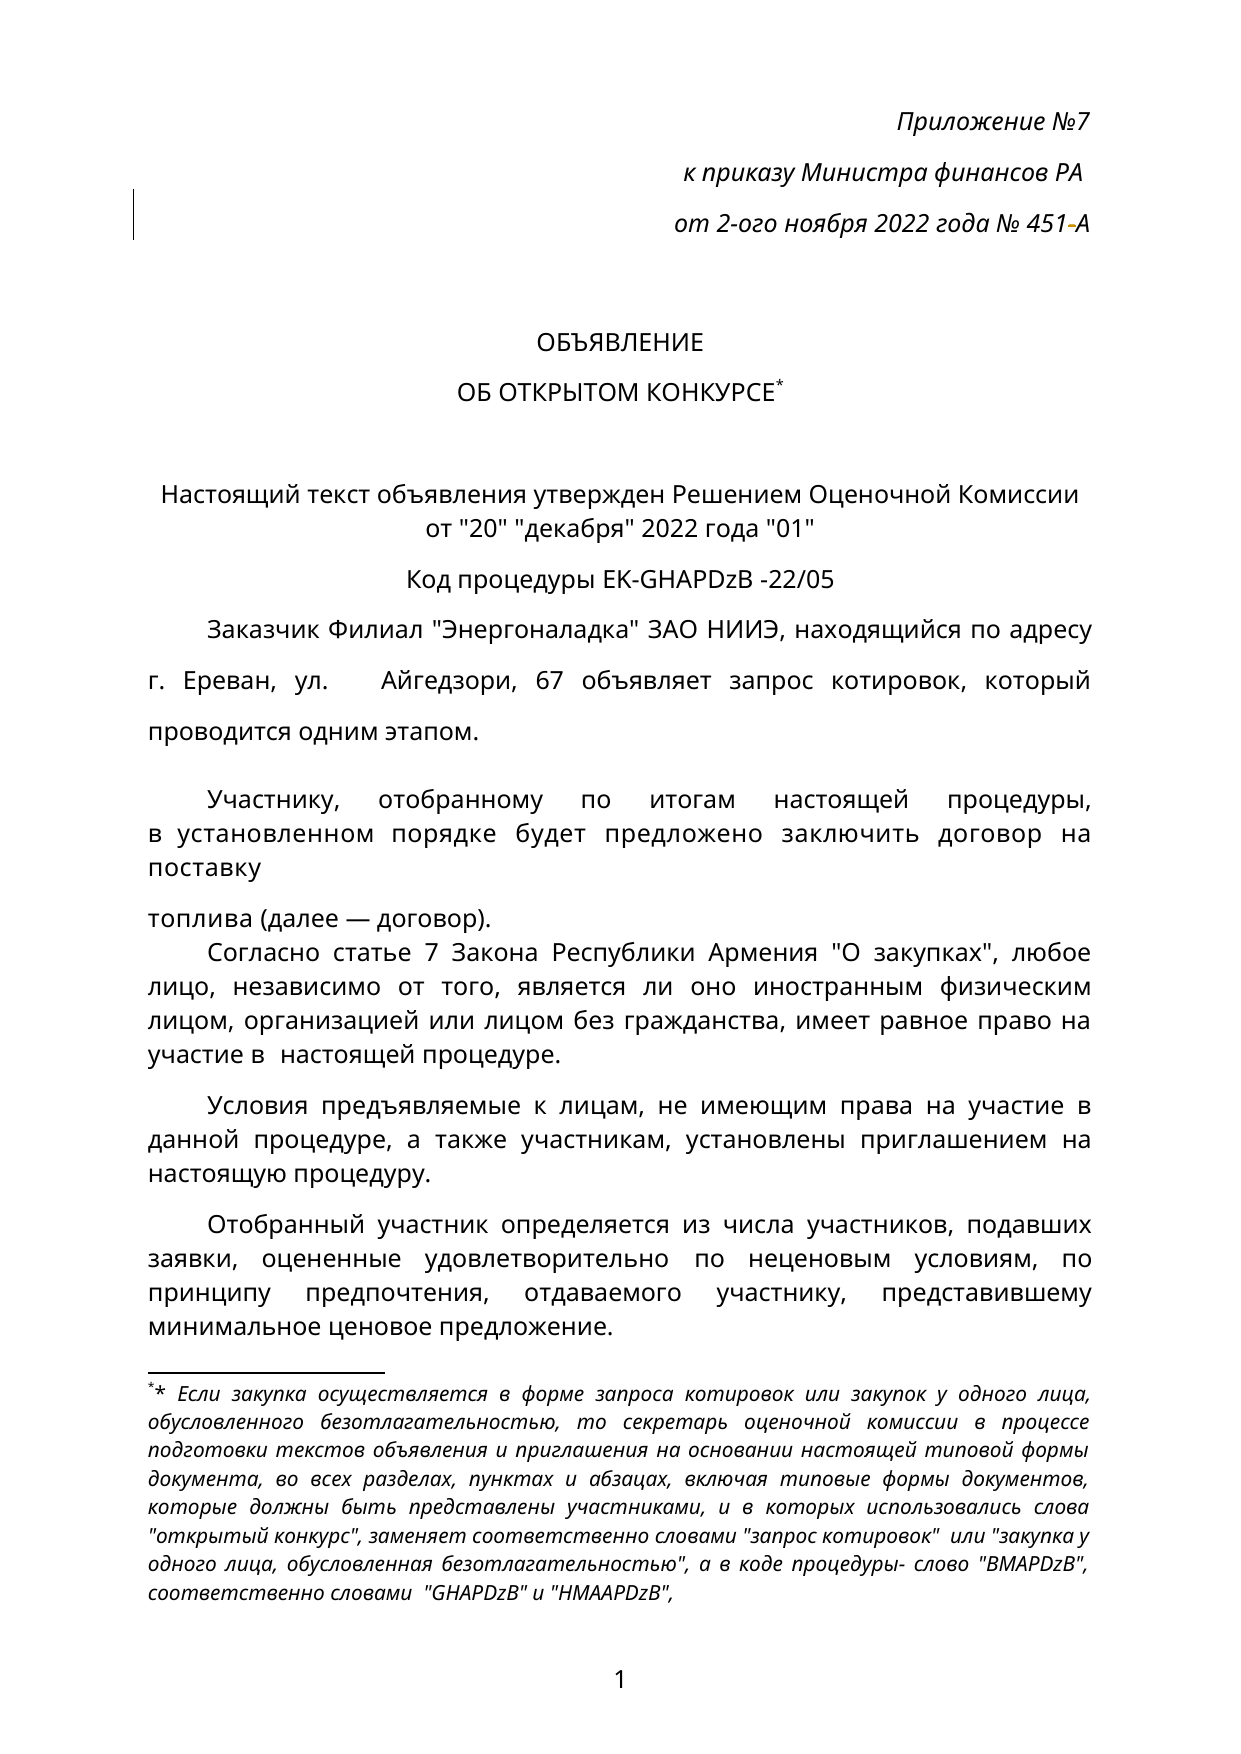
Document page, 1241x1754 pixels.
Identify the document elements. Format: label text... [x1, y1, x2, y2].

text топлива (далее — договор). [148, 901, 1092, 935]
text ОБ ОТКРЫТОМ КОНКУРСЕ* [148, 375, 1092, 409]
text Участнику, отобранному по итогам настоящей процедуры, в установленном порядке будет предложено заключить договор на поставку [148, 782, 1092, 884]
text Приложение №7 [148, 103, 1092, 137]
text к приказу Министра финансов РА от 2-ого ноября 2022 года № 451A [148, 154, 1092, 239]
text Код процедуры EK-GHAPDzB -22/05 [148, 561, 1092, 595]
text Заказчик Филиал "Энергоналадка" ЗАО НИИЭ, находящийся по адресу г. Ереван, ул. Айгедзори, 67 объявляет запрос котировок, который проводится одним этапом. [148, 612, 1092, 748]
text Настоящий текст объявления утвержден Решением Оценочной Комиссии от "20" "декабря" 2022 года "01" [148, 476, 1092, 544]
text Согласно статье 7 Закона Республики Армения "О закупках", любое лицо, независимо от того, является ли оно иностранным физическим лицом, организацией или лицом без гражданства, имеет равное право на участие в настоящей процедуре. [148, 935, 1092, 1071]
text ОБЪЯВЛЕНИЕ [148, 324, 1092, 358]
text Отобранный участник определяется из числа участников, подавших заявки, оцененные удовлетворительно по неценовым условиям, по принципу предпочтения, отдаваемого участнику, представившему минимальное ценовое предложение. [148, 1207, 1092, 1343]
text Условия предъявляемые к лицам, не имеющим права на участие в данной процедуре, а также участникам, установлены приглашением на настоящую процедуру. [148, 1088, 1092, 1190]
